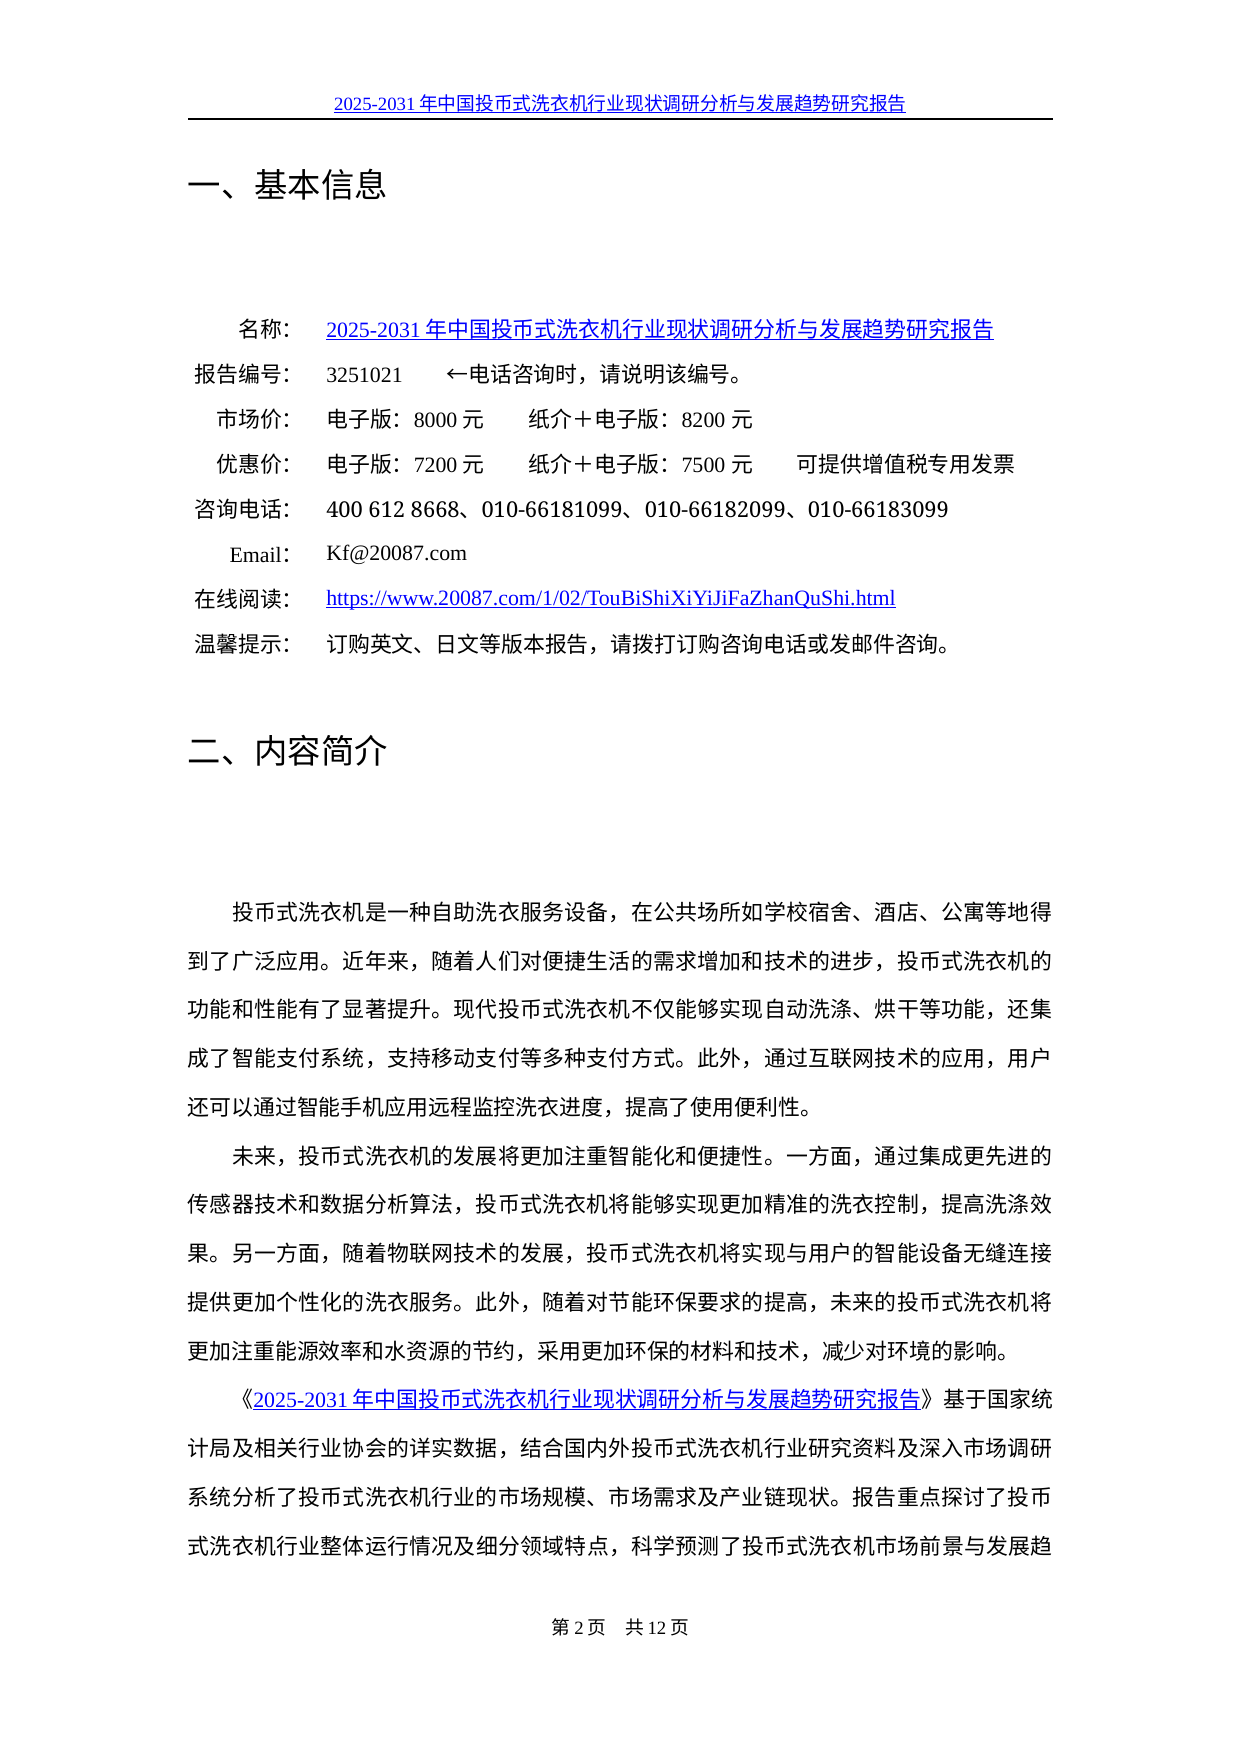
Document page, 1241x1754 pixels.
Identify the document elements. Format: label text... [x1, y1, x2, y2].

table_cell 电子版：8000 元 纸介＋电子版：8200 元 [315, 402, 1073, 447]
table_cell 市场价： [167, 402, 315, 447]
table_cell Email： [167, 537, 315, 582]
table_cell 3251021 ←电话咨询时，请说明该编号。 [315, 357, 1073, 402]
table_cell 报告编号： [167, 357, 315, 402]
title 二、内容简介 [187, 717, 1053, 782]
table_cell 温馨提示： [167, 627, 315, 672]
table_header 2025-2031年中国投币式洗衣机行业现状调研分析与发展趋势研究报告 [315, 312, 1073, 357]
table_cell 优惠价： [167, 447, 315, 492]
table_cell 400 612 8668、010-66181099、010-66182099、010-66183099 [315, 492, 1073, 537]
table_cell 咨询电话： [167, 492, 315, 537]
table_cell 订购英文、日文等版本报告，请拨打订购咨询电话或发邮件咨询。 [315, 627, 1073, 672]
table_header 名称： [167, 312, 315, 357]
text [187, 894, 1053, 1561]
table_cell Kf@20087.com [315, 537, 1073, 582]
table_cell 电子版：7200 元 纸介＋电子版：7500 元 可提供增值税专用发票 [315, 447, 1073, 492]
table_cell [315, 582, 1073, 627]
title 一、基本信息 [187, 150, 1053, 215]
table_cell 在线阅读： [167, 582, 315, 627]
